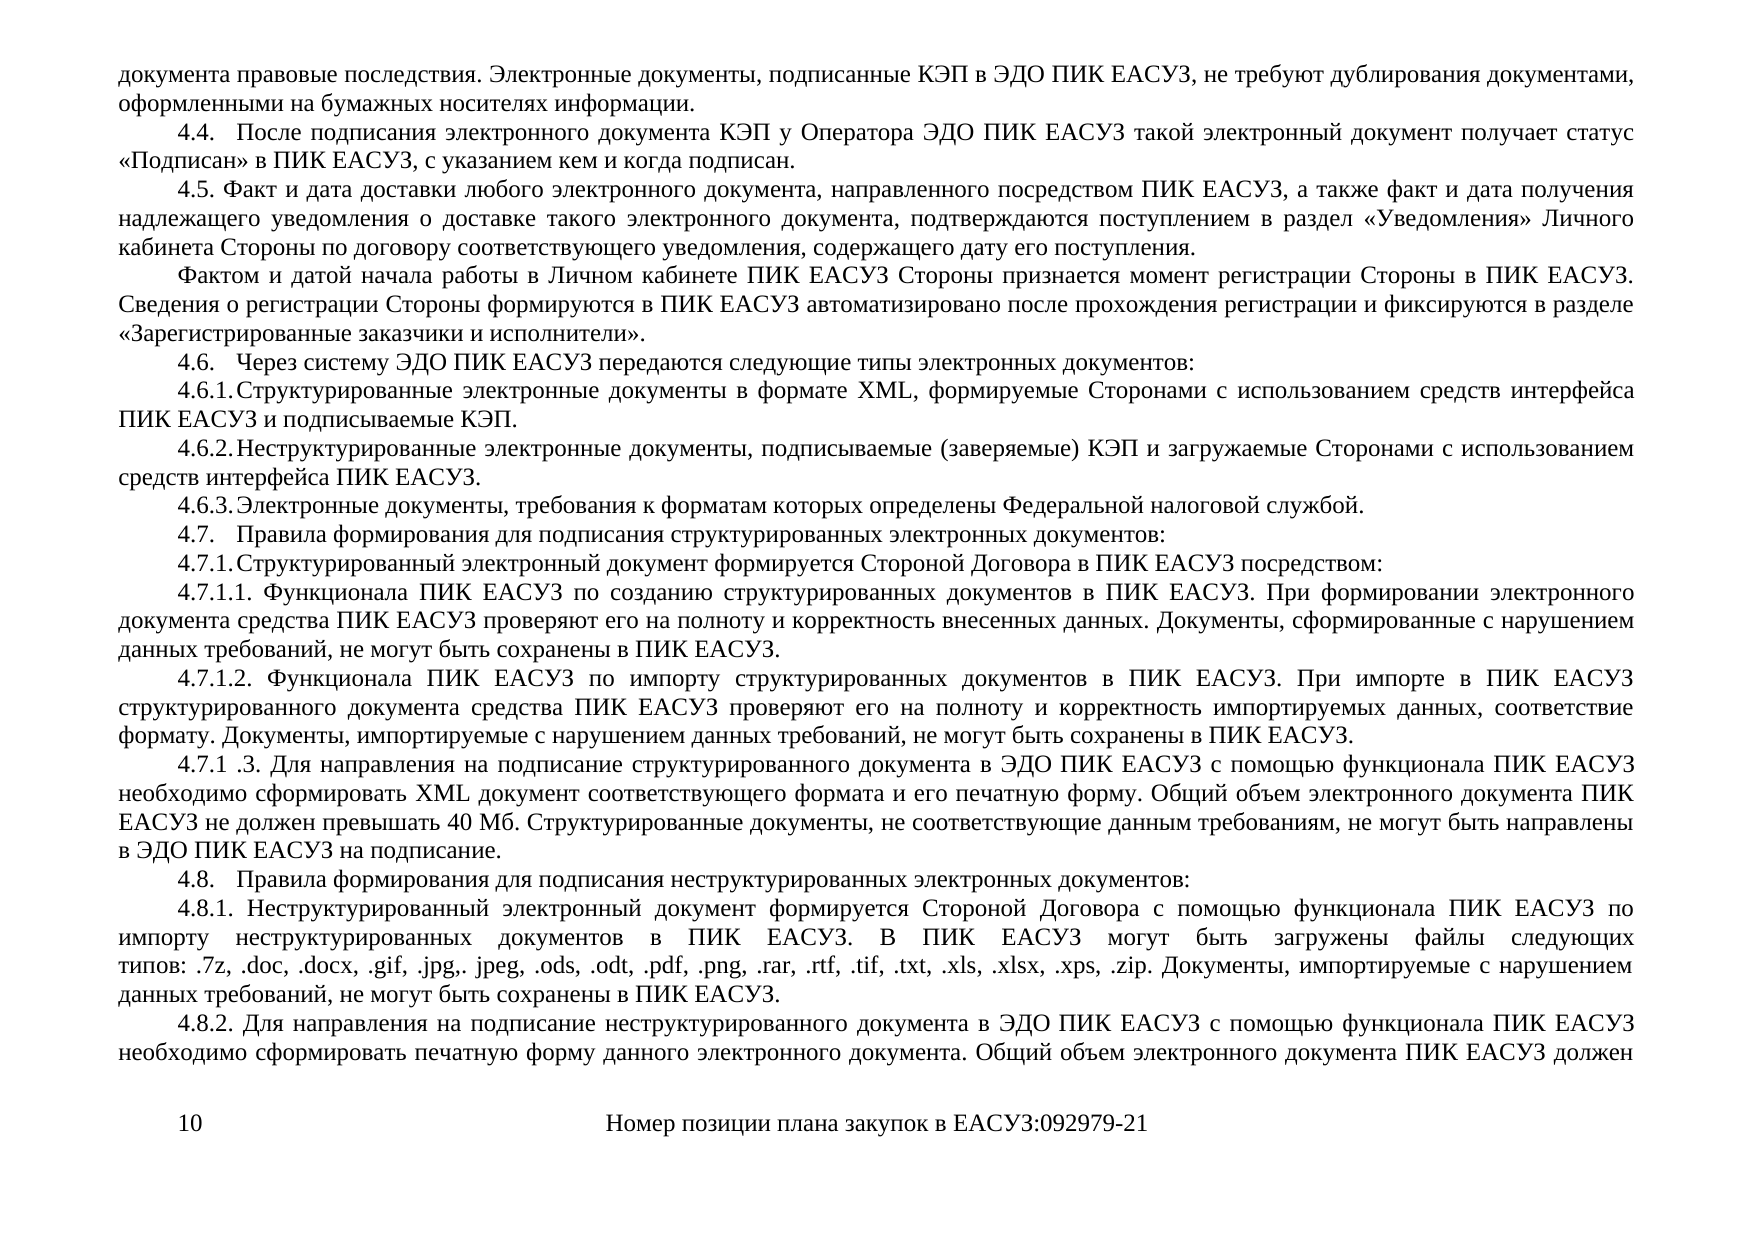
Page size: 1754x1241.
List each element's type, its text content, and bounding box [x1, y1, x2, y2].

list 4.7. Правила формирования для подписания структурированных электронных документов: [118, 519, 1636, 548]
list 4.7.1. Структурированный электронный документ формируется Стороной Договора в ПИК ЕАСУЗ посредством: [118, 548, 1636, 577]
list 4.6.1. Структурированные электронные документы в формате XML, формируемые Сторонами с использованием средств интерфейса ПИК ЕАСУЗ и подписываемые КЭП. [118, 375, 1636, 433]
list 4.7.1.2. Функционала ПИК ЕАСУЗ по импорту структурированных документов в ПИК ЕАСУЗ. При импорте в ПИК ЕАСУЗ структурированного документа средства ПИК ЕАСУЗ проверяют его на полноту и корректность импортируемых данных, соответствие формату. Документы, импортируемые с нарушением данных требований, не могут быть сохранены в ПИК ЕАСУЗ. [118, 663, 1636, 749]
list 4.7.1 .3. Для направления на подписание структурированного документа в ЭДО ПИК ЕАСУЗ с помощью функционала ПИК ЕАСУЗ необходимо сформировать XML документ соответствующего формата и его печатную форму. Общий объем электронного документа ПИК ЕАСУЗ не должен превышать 40 Мб. Структурированные документы, не соответствующие данным требованиям, не могут быть направлены в ЭДО ПИК ЕАСУЗ на подписание. [118, 749, 1636, 864]
list 4.4. После подписания электронного документа КЭП у Оператора ЭДО ПИК ЕАСУЗ такой электронный документ получает статус «Подписан» в ПИК ЕАСУЗ, с указанием кем и когда подписан. [118, 117, 1636, 174]
list 4.6. Через систему ЭДО ПИК ЕАСУЗ передаются следующие типы электронных документов: [118, 347, 1636, 375]
list 4.6.3. Электронные документы, требования к форматам которых определены Федеральной налоговой службой. [118, 490, 1636, 519]
list 4.7.1.1. Функционала ПИК ЕАСУЗ по созданию структурированных документов в ПИК ЕАСУЗ. При формировании электронного документа средства ПИК ЕАСУЗ проверяют его на полноту и корректность внесенных данных. Документы, сформированные с нарушением данных требований, не могут быть сохранены в ПИК ЕАСУЗ. [118, 577, 1636, 663]
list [118, 59, 1636, 117]
list Фактом и датой начала работы в Личном кабинете ПИК ЕАСУЗ Стороны признается момент регистрации Стороны в ПИК ЕАСУЗ. Сведения о регистрации Стороны формируются в ПИК ЕАСУЗ автоматизировано после прохождения регистрации и фиксируются в разделе «Зарегистрированные заказчики и исполнители». [118, 260, 1636, 347]
list 4.8.1. Неструктурированный электронный документ формируется Стороной Договора с помощью функционала ПИК ЕАСУЗ по импорту неструктурированных документов в ПИК ЕАСУЗ. В ПИК ЕАСУЗ могут быть загружены файлы следующих типов: .7z, .doc, .docx, .gif, .jpg,. jpeg, .ods, .odt, .pdf, .png, .rar, .rtf, .tif, .txt, .xls, .xlsx, .xps, .zip. Документы, импортируемые с нарушением данных требований, не могут быть сохранены в ПИК ЕАСУЗ. [118, 893, 1636, 1008]
list 4.6.2. Неструктурированные электронные документы, подписываемые (заверяемые) КЭП и загружаемые Сторонами с использованием средств интерфейса ПИК ЕАСУЗ. [118, 433, 1636, 490]
list 4.5. Факт и дата доставки любого электронного документа, направленного посредством ПИК ЕАСУЗ, а также факт и дата получения надлежащего уведомления о доставке такого электронного документа, подтверждаются поступлением в раздел «Уведомления» Личного кабинета Стороны по договору соответствующего уведомления, содержащего дату его поступления. [118, 174, 1636, 260]
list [118, 1008, 1636, 1065]
list 4.8. Правила формирования для подписания неструктурированных электронных документов: [118, 864, 1636, 893]
